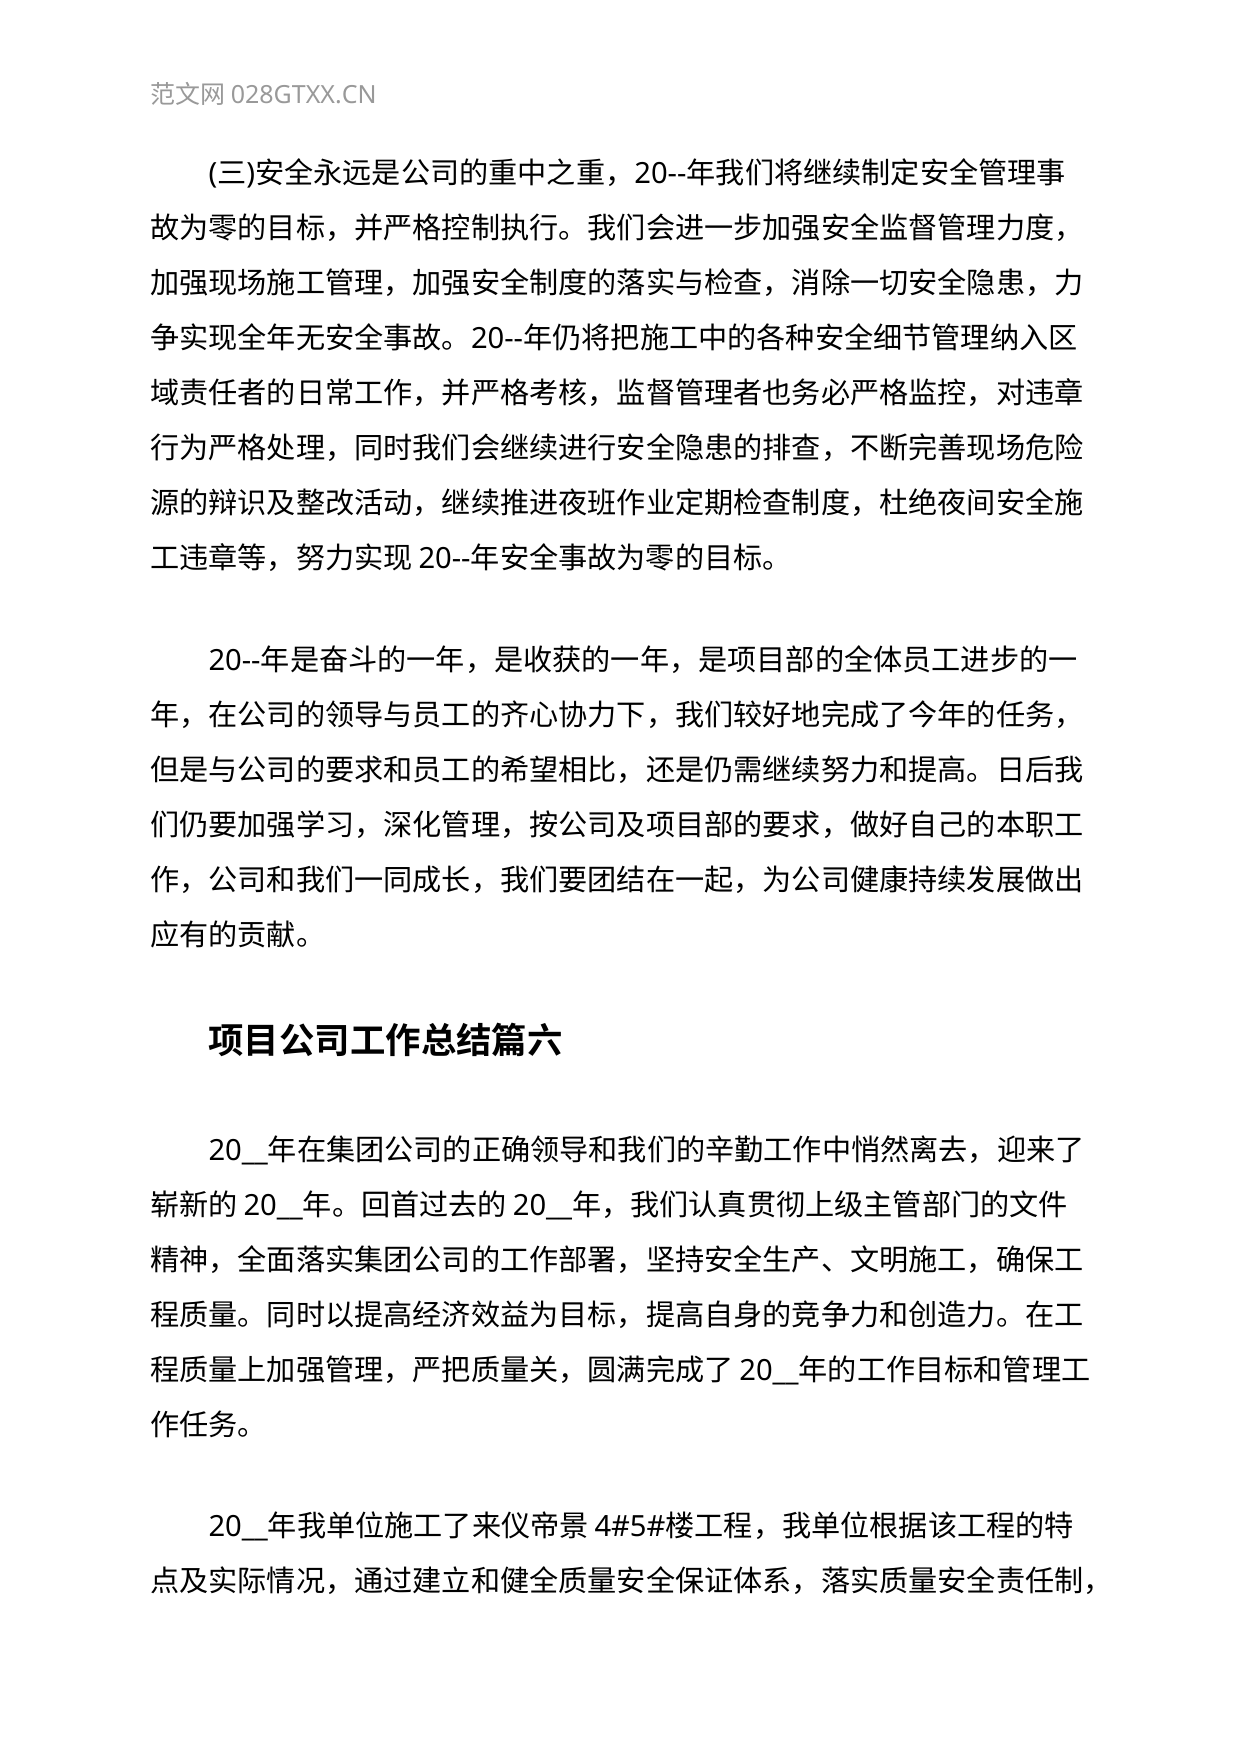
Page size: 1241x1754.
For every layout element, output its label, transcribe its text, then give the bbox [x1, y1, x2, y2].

text (三)安全永远是公司的重中之重，20--年我们将继续制定安全管理事故为零的目标，并严格控制执行。我们会进一步加强安全监督管理力度，加强现场施工管理，加强安全制度的落实与检查，消除一切安全隐患，力争实现全年无安全事故。20--年仍将把施工中的各种安全细节管理纳入区域责任者的日常工作，并严格考核，监督管理者也务必严格监控，对违章行为严格处理，同时我们会继续进行安全隐患的排查，不断完善现场危险源的辩识及整改活动，继续推进夜班作业定期检查制度，杜绝夜间安全施工违章等，努力实现20--年安全事故为零的目标。 [150, 150, 1090, 577]
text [150, 1503, 1090, 1600]
text 20__年在集团公司的正确领导和我们的辛勤工作中悄然离去，迎来了崭新的20__年。回首过去的20__年，我们认真贯彻上级主管部门的文件精神，全面落实集团公司的工作部署，坚持安全生产、文明施工，确保工程质量。同时以提高经济效益为目标，提高自身的竞争力和创造力。在工程质量上加强管理，严把质量关，圆满完成了20__年的工作目标和管理工作任务。 [150, 1126, 1090, 1443]
text 项目公司工作总结篇六 [150, 1013, 1090, 1064]
text 20--年是奋斗的一年，是收获的一年，是项目部的全体员工进步的一年，在公司的领导与员工的齐心协力下，我们较好地完成了今年的任务，但是与公司的要求和员工的希望相比，还是仍需继续努力和提高。日后我们仍要加强学习，深化管理，按公司及项目部的要求，做好自己的本职工作，公司和我们一同成长，我们要团结在一起，为公司健康持续发展做出应有的贡献。 [150, 636, 1090, 953]
